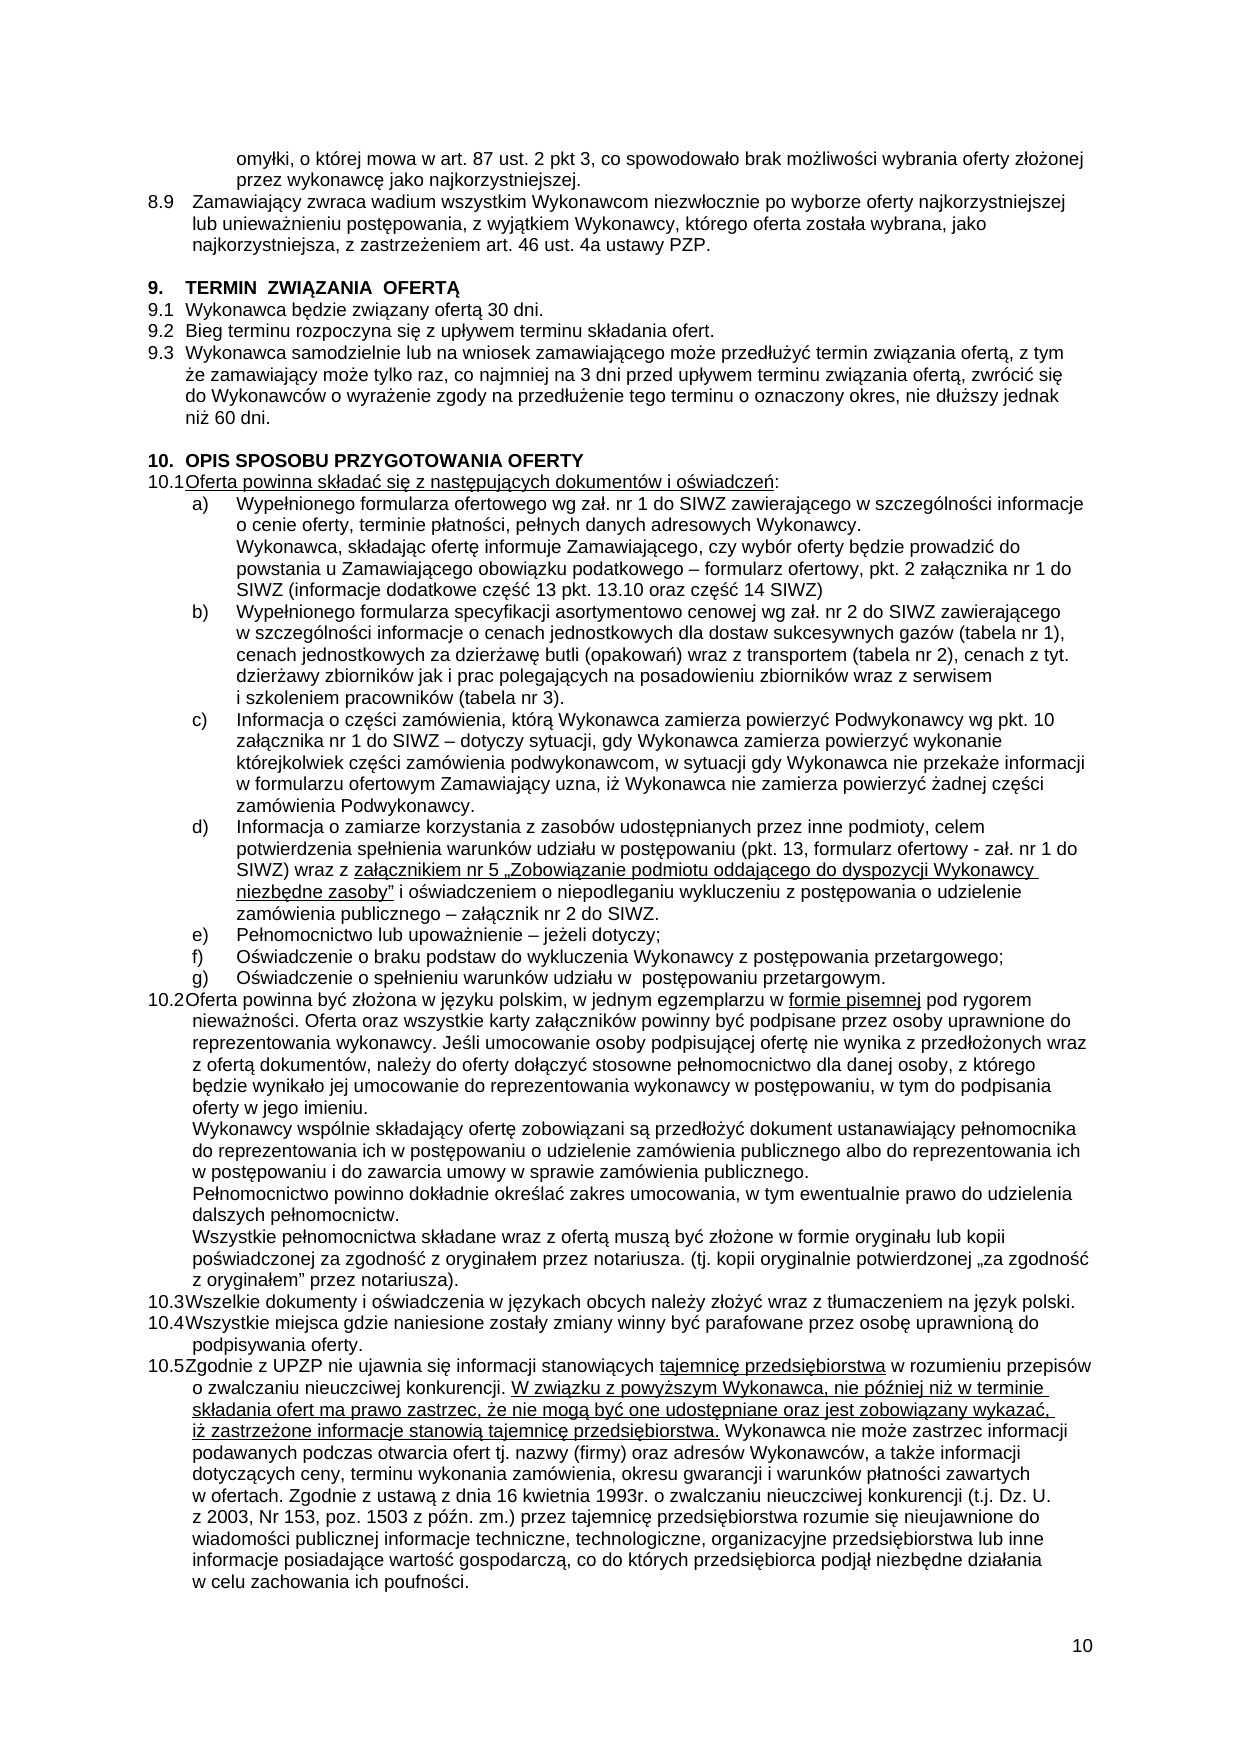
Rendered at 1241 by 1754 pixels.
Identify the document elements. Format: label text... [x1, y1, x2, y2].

list Oświadczenie o spełnieniu warunków udziału w postępowaniu przetargowym. [192, 967, 1092, 989]
list Wszelkie dokumenty i oświadczenia w językach obcych należy złożyć wraz z tłumaczeniem na język polski. [148, 1291, 1092, 1312]
list Wszystkie miejsca gdzie naniesione zostały zmiany winny być parafowane przez osobę uprawnioną do podpisywania oferty. [148, 1312, 1092, 1355]
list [192, 148, 1092, 191]
list TERMIN ZWIĄZANIA OFERTĄ [148, 277, 1092, 299]
text o cenie oferty, terminie płatności, pełnych danych adresowych Wykonawcy. [236, 514, 1092, 536]
list Informacja o części zamówienia, którą Wykonawca zamierza powierzyć Podwykonawcy wg pkt. 10 załącznika nr 1 do SIWZ – dotyczy sytuacji, gdy Wykonawca zamierza powierzyć wykonanie którejkolwiek części zamówienia podwykonawcom, w sytuacji gdy Wykonawca nie przekaże informacji w formularzu ofertowym Zamawiający uzna, iż Wykonawca nie zamierza powierzyć żadnej części zamówienia Podwykonawcy. [192, 708, 1092, 816]
text Pełnomocnictwo powinno dokładnie określać zakres umocowania, w tym ewentualnie prawo do udzielenia dalszych pełnomocnictw. [192, 1183, 1092, 1226]
list Wypełnionego formularza ofertowego wg zał. nr 1 do SIWZ zawierającego w szczególności informacje [192, 493, 1092, 514]
list Oświadczenie o braku podstaw do wykluczenia Wykonawcy z postępowania przetargowego; [192, 946, 1092, 967]
list Zamawiający zwraca wadium wszystkim Wykonawcom niezwłocznie po wyborze oferty najkorzystniejszej lub unieważnieniu postępowania, z wyjątkiem Wykonawcy, którego oferta została wybrana, jako najkorzystniejsza, z zastrzeżeniem art. 46 ust. 4a ustawy PZP. [148, 191, 1092, 256]
list Zgodnie z UPZP nie ujawnia się informacji stanowiących tajemnicę przedsiębiorstwa w rozumieniu przepisów o zwalczaniu nieuczciwej konkurencji. W związku z powyższym Wykonawca, nie później niż w terminie składania ofert ma prawo zastrzec, że nie mogą być one udostępniane oraz jest zobowiązany wykazać, iż zastrzeżone informacje stanowią tajemnicę przedsiębiorstwa. Wykonawca nie może zastrzec informacji podawanych podczas otwarcia ofert tj. nazwy (firmy) oraz adresów Wykonawców, a także informacji dotyczących ceny, terminu wykonania zamówienia, okresu gwarancji i warunków płatności zawartych w ofertach. Zgodnie z ustawą z dnia 16 kwietnia 1993r. o zwalczaniu nieuczciwej konkurencji (t.j. Dz. U. z 2003, Nr 153, poz. 1503 z późn. zm.) przez tajemnicę przedsiębiorstwa rozumie się nieujawnione do wiadomości publicznej informacje techniczne, technologiczne, organizacyjne przedsiębiorstwa lub inne informacje posiadające wartość gospodarczą, co do których przedsiębiorca podjął niezbędne działania w celu zachowania ich poufności. [148, 1355, 1092, 1592]
list Wypełnionego formularza specyfikacji asortymentowo cenowej wg zał. nr 2 do SIWZ zawierającego w szczególności informacje o cenach jednostkowych dla dostaw sukcesywnych gazów (tabela nr 1), cenach jednostkowych za dzierżawę butli (opakowań) wraz z transportem (tabela nr 2), cenach z tyt. dzierżawy zbiorników jak i prac polegających na posadowieniu zbiorników wraz z serwisem i szkoleniem pracowników (tabela nr 3). [192, 601, 1092, 708]
list Wykonawca samodzielnie lub na wniosek zamawiającego może przedłużyć termin związania ofertą, z tym że zamawiający może tylko raz, co najmniej na 3 dni przed upływem terminu związania ofertą, zwrócić się do Wykonawców o wyrażenie zgody na przedłużenie tego terminu o oznaczony okres, nie dłuższy jednak niż 60 dni. [148, 342, 1092, 428]
list OPIS SPOSOBU PRZYGOTOWANIA OFERTY [148, 449, 1092, 471]
list Oferta powinna składać się z następujących dokumentów i oświadczeń: [148, 471, 1092, 493]
text Wykonawcy wspólnie składający ofertę zobowiązani są przedłożyć dokument ustanawiający pełnomocnika do reprezentowania ich w postępowaniu o udzielenie zamówienia publicznego albo do reprezentowania ich w postępowaniu i do zawarcia umowy w sprawie zamówienia publicznego. [192, 1118, 1092, 1183]
text Wszystkie pełnomocnictwa składane wraz z ofertą muszą być złożone w formie oryginału lub kopii poświadczonej za zgodność z oryginałem przez notariusza. (tj. kopii oryginalnie potwierdzonej „za zgodność z oryginałem” przez notariusza). [192, 1226, 1092, 1291]
list Bieg terminu rozpoczyna się z upływem terminu składania ofert. [148, 320, 1092, 342]
text Wykonawca, składając ofertę informuje Zamawiającego, czy wybór oferty będzie prowadzić do powstania u Zamawiającego obowiązku podatkowego – formularz ofertowy, pkt. 2 załącznika nr 1 do SIWZ (informacje dodatkowe część 13 pkt. 13.10 oraz część 14 SIWZ) [236, 536, 1092, 601]
list Informacja o zamiarze korzystania z zasobów udostępnianych przez inne podmioty, celem potwierdzenia spełnienia warunków udziału w postępowaniu (pkt. 13, formularz ofertowy - zał. nr 1 do SIWZ) wraz z załącznikiem nr 5 „Zobowiązanie podmiotu oddającego do dyspozycji Wykonawcy niezbędne zasoby” i oświadczeniem o niepodleganiu wykluczeniu z postępowania o udzielenie zamówienia publicznego – załącznik nr 2 do SIWZ. [192, 816, 1092, 924]
list Wykonawca będzie związany ofertą 30 dni. [148, 299, 1092, 320]
list Oferta powinna być złożona w języku polskim, w jednym egzemplarzu w formie pisemnej pod rygorem nieważności. Oferta oraz wszystkie karty załączników powinny być podpisane przez osoby uprawnione do reprezentowania wykonawcy. Jeśli umocowanie osoby podpisującej ofertę nie wynika z przedłożonych wraz z ofertą dokumentów, należy do oferty dołączyć stosowne pełnomocnictwo dla danej osoby, z którego będzie wynikało jej umocowanie do reprezentowania wykonawcy w postępowaniu, w tym do podpisania oferty w jego imieniu. [148, 989, 1092, 1118]
list Pełnomocnictwo lub upoważnienie – jeżeli dotyczy; [192, 924, 1092, 946]
